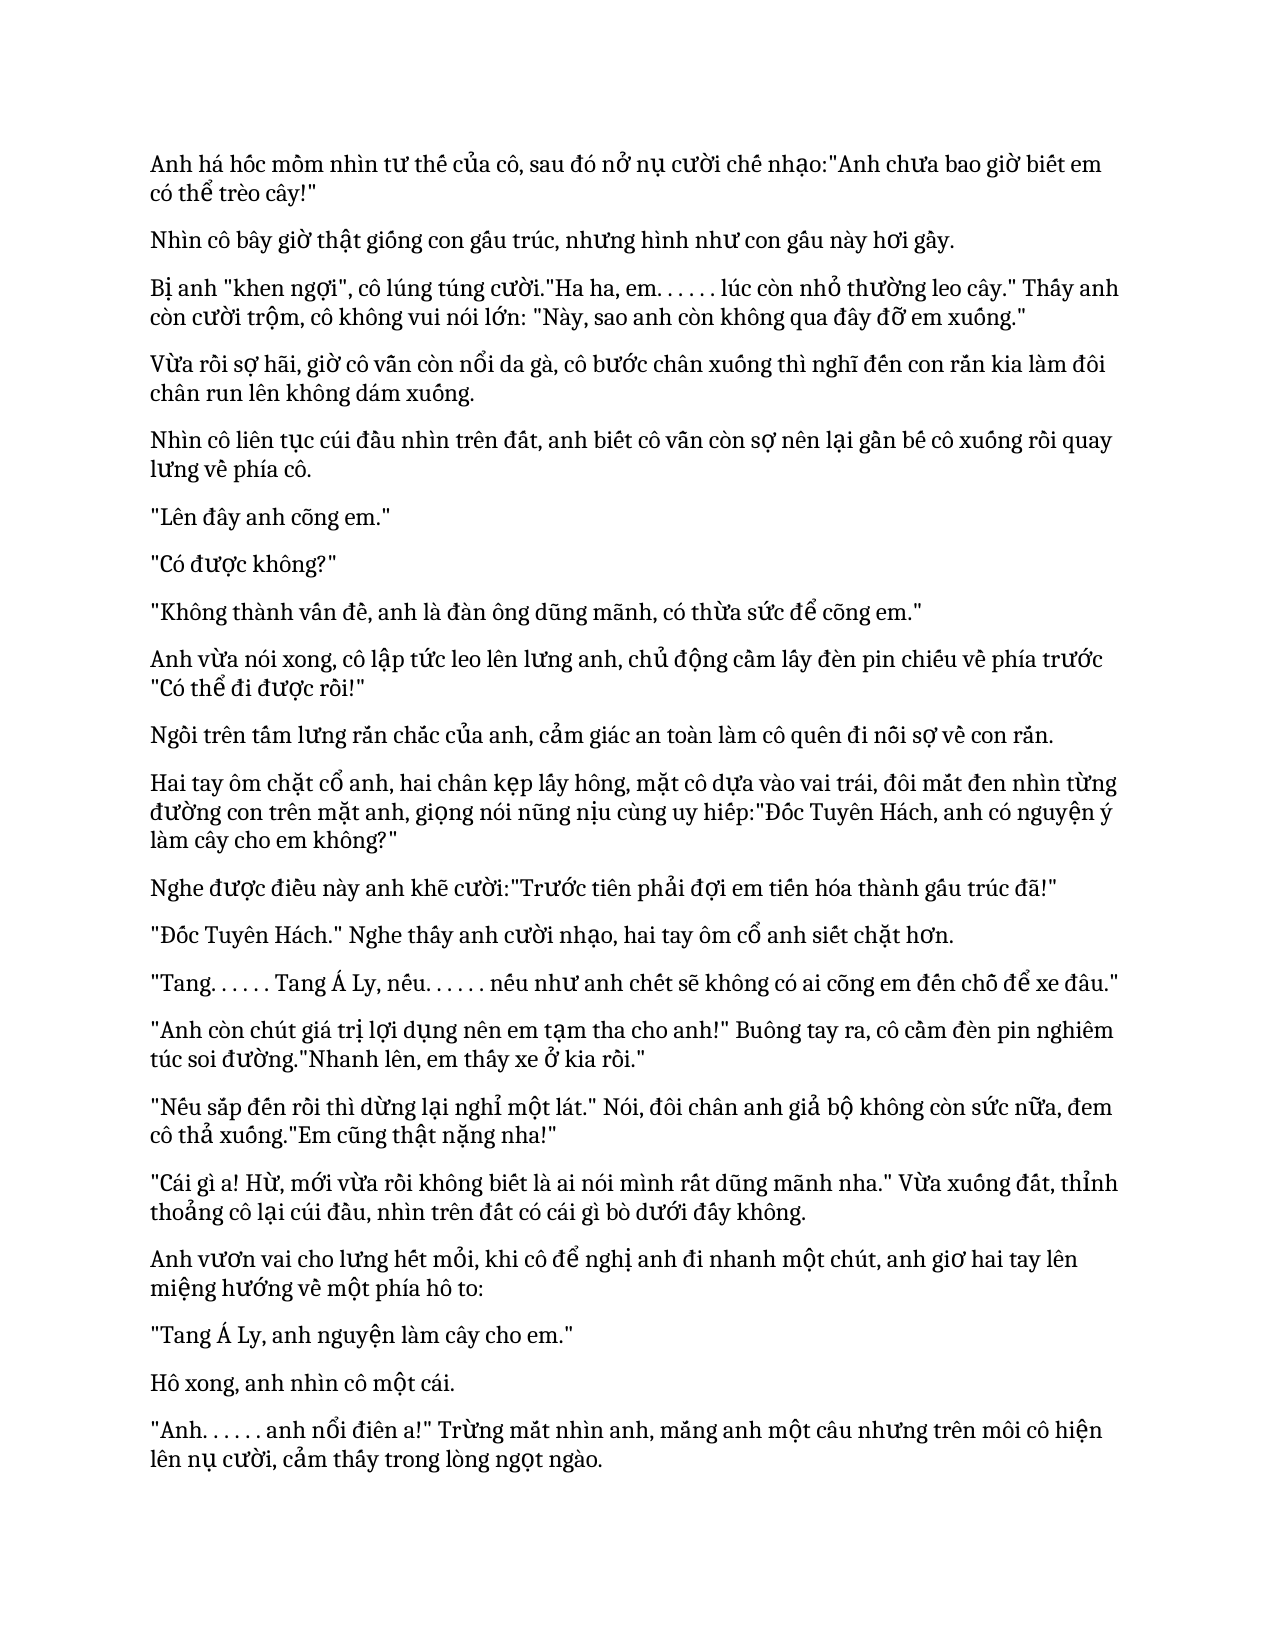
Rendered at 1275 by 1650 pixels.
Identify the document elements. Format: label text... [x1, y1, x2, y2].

text Nhìn cô liên tục cúi đầu nhìn trên đất, anh biết cô vẫn còn sợ nên lại gần bế cô xuống rồi quay lưng về phía cô. [150, 426, 1125, 484]
text "Nếu sắp đến rồi thì dừng lại nghỉ một lát." Nói, đôi chân anh giả bộ không còn sức nữa, đem cô thả xuống."Em cũng thật nặng nha!" [150, 1092, 1125, 1150]
text Hô xong, anh nhìn cô một cái. [150, 1369, 1125, 1397]
text Vừa rồi sợ hãi, giờ cô vẫn còn nổi da gà, cô bước chân xuống thì nghĩ đến con rắn kia làm đôi chân run lên không dám xuống. [150, 350, 1125, 407]
text Hai tay ôm chặt cổ anh, hai chân kẹp lấy hông, mặt cô dựa vào vai trái, đôi mắt đen nhìn từng đường con trên mặt anh, giọng nói nũng nịu cùng uy hiếp:"Đốc Tuyên Hách, anh có nguyện ý làm cây cho em không?" [150, 769, 1125, 855]
text Nghe được điều này anh khẽ cười:"Trước tiên phải đợi em tiến hóa thành gấu trúc đã!" [150, 874, 1125, 902]
text "Đốc Tuyên Hách." Nghe thấy anh cười nhạo, hai tay ôm cổ anh siết chặt hơn. [150, 921, 1125, 950]
text Bị anh "khen ngợi", cô lúng túng cười."Ha ha, em. . . . . . lúc còn nhỏ thường leo cây." Thấy anh còn cười trộm, cô không vui nói lớn: "Này, sao anh còn không qua đây đỡ em xuống." [150, 274, 1125, 331]
text "Tang Á Ly, anh nguyện làm cây cho em." [150, 1321, 1125, 1350]
text Anh há hốc mồm nhìn tư thế của cô, sau đó nở nụ cười chế nhạo:"Anh chưa bao giờ biết em có thể trèo cây!" [150, 150, 1125, 207]
text Ngồi trên tấm lưng rắn chắc của anh, cảm giác an toàn làm cô quên đi nỗi sợ về con rắn. [150, 721, 1125, 750]
text "Anh. . . . . . anh nổi điên a!" Trừng mắt nhìn anh, mắng anh một câu nhưng trên môi cô hiện lên nụ cười, cảm thấy trong lòng ngọt ngào. [150, 1416, 1125, 1474]
text "Anh còn chút giá trị lợi dụng nên em tạm tha cho anh!" Buông tay ra, cô cầm đèn pin nghiêm túc soi đường."Nhanh lên, em thấy xe ở kia rồi." [150, 1016, 1125, 1074]
text Anh vươn vai cho lưng hết mỏi, khi cô để nghị anh đi nhanh một chút, anh giơ hai tay lên miệng hướng về một phía hô to: [150, 1245, 1125, 1302]
text "Không thành vấn đề, anh là đàn ông dũng mãnh, có thừa sức để cõng em." [150, 597, 1125, 626]
text "Lên đây anh cõng em." [150, 502, 1125, 531]
text Nhìn cô bây giờ thật giống con gấu trúc, nhưng hình như con gấu này hơi gầy. [150, 226, 1125, 255]
text "Cái gì a! Hừ, mới vừa rồi không biết là ai nói mình rất dũng mãnh nha." Vừa xuống đất, thỉnh thoảng cô lại cúi đầu, nhìn trên đất có cái gì bò dưới đấy không. [150, 1169, 1125, 1226]
text "Tang. . . . . . Tang Á Ly, nếu. . . . . . nếu như anh chết sẽ không có ai cõng em đến chỗ để xe đâu." [150, 969, 1125, 997]
text Anh vừa nói xong, cô lập tức leo lên lưng anh, chủ động cầm lấy đèn pin chiếu về phía trước "Có thể đi được rồi!" [150, 645, 1125, 702]
text "Có được không?" [150, 550, 1125, 579]
